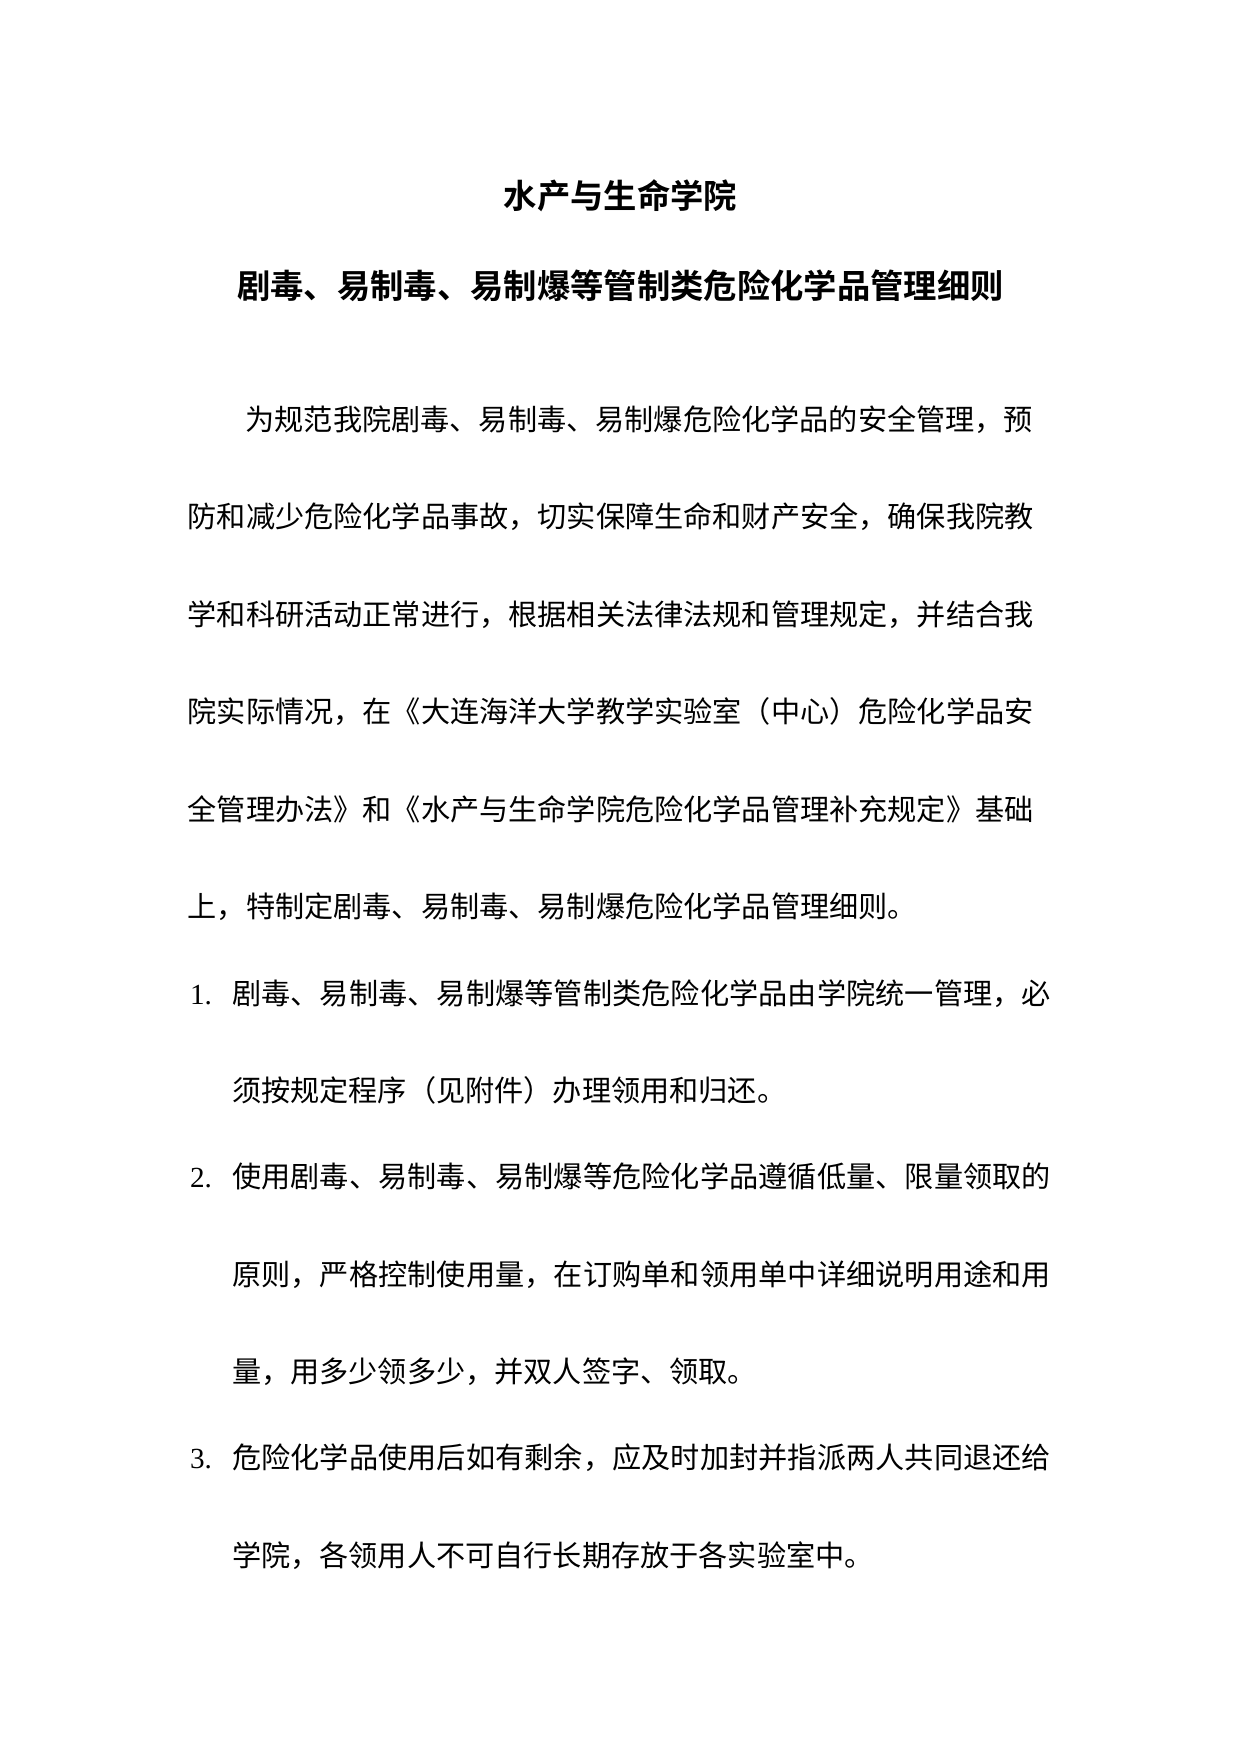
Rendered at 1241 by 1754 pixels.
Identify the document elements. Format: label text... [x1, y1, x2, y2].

list 危险化学品使用后如有剩余，应及时加封并指派两人共同退还给学院，各领用人不可自行长期存放于各实验室中。 [190, 1424, 1053, 1586]
list 使用剧毒、易制毒、易制爆等危险化学品遵循低量、限量领取的原则，严格控制使用量，在订购单和领用单中详细说明用途和用量，用多少领多少，并双人签字、领取。 [190, 1142, 1053, 1402]
text 剧毒、易制毒、易制爆等管制类危险化学品管理细则 [187, 251, 1053, 316]
list 剧毒、易制毒、易制爆等管制类危险化学品由学院统一管理，必须按规定程序（见附件）办理领用和归还。 [190, 959, 1053, 1121]
text 为规范我院剧毒、易制毒、易制爆危险化学品的安全管理，预防和减少危险化学品事故，切实保障生命和财产安全，确保我院教学和科研活动正常进行，根据相关法律法规和管理规定，并结合我院实际情况，在《大连海洋大学教学实验室（中心）危险化学品安全管理办法》和《水产与生命学院危险化学品管理补充规定》基础上，特制定剧毒、易制毒、易制爆危险化学品管理细则。 [187, 385, 1053, 938]
text 水产与生命学院 [187, 162, 1053, 227]
